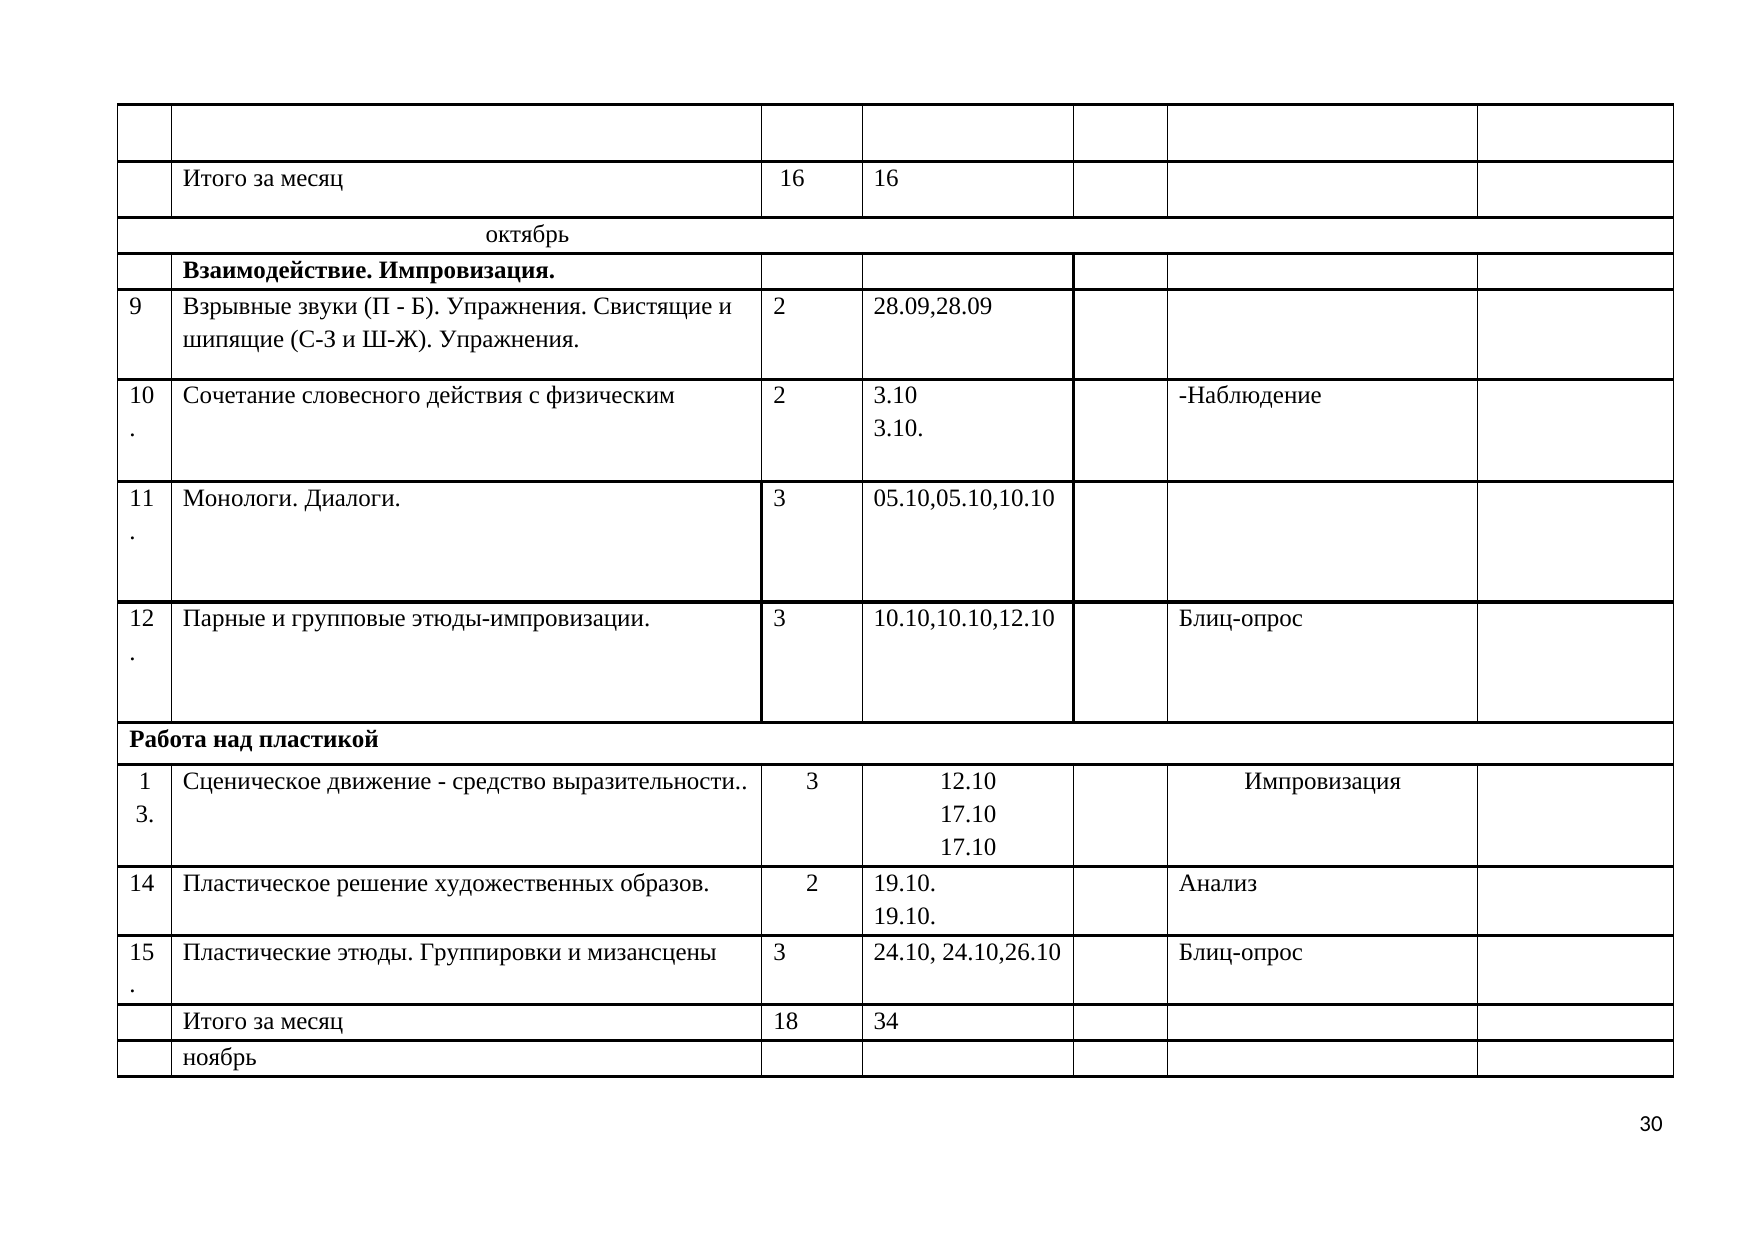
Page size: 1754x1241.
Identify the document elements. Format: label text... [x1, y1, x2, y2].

table_cell [1478, 766, 1673, 865]
table_cell Блиц-опрос [1168, 937, 1477, 1003]
table_cell 18 [762, 1006, 862, 1039]
table_cell [1478, 291, 1673, 377]
table_cell [762, 106, 862, 160]
table_cell ноябрь [172, 1042, 761, 1075]
table_cell 19.10. 19.10. [863, 868, 1073, 933]
table_cell [1168, 106, 1477, 160]
table_cell [1478, 483, 1673, 600]
table_cell [172, 106, 761, 160]
table_cell [118, 106, 171, 160]
table_cell [1168, 1042, 1477, 1075]
table_cell [1168, 163, 1477, 216]
table_cell [118, 1006, 171, 1039]
table_cell [863, 255, 1072, 288]
table_cell [1075, 604, 1167, 721]
table_cell 2 [762, 291, 862, 377]
table_cell Взаимодействие. Импровизация. [172, 255, 761, 288]
table_cell 28.09,28.09 [863, 291, 1072, 377]
table_cell [1168, 291, 1477, 377]
table_cell Работа над пластикой [118, 724, 1673, 763]
table_cell 10.10,10.10,12.10 [863, 604, 1072, 721]
table_cell Итого за месяц [172, 163, 761, 216]
table_cell [1074, 1006, 1167, 1039]
table_cell Анализ [1168, 868, 1477, 933]
table_cell [118, 1042, 171, 1075]
table_cell [1478, 381, 1673, 479]
table_cell 2 [762, 381, 862, 479]
table_cell 3.10 3.10. [863, 381, 1072, 479]
table_cell 11. [118, 483, 171, 600]
table_cell 9 [118, 291, 171, 377]
table_cell [1074, 766, 1167, 865]
table_cell [1074, 163, 1167, 216]
table_cell 3 [763, 604, 862, 721]
table_cell 34 [863, 1006, 1073, 1039]
table_cell Итого за месяц [172, 1006, 761, 1039]
table_cell Монологи. Диалоги. [172, 483, 760, 600]
table_cell 3 [762, 766, 862, 865]
table_cell [1478, 255, 1673, 288]
table_cell Взрывные звуки (П - Б). Упражнения. Свистящие и шипящие (С-З и Ш-Ж). Упражнения. [172, 291, 761, 377]
table_cell 3 [763, 483, 862, 600]
table_cell 10. [118, 381, 171, 479]
table_cell -Наблюдение [1168, 381, 1477, 479]
table_cell 13. [118, 766, 171, 865]
table_cell Блиц-опрос [1168, 604, 1477, 721]
table_cell 12.10 17.10 17.10 [863, 766, 1073, 865]
table_cell [1478, 937, 1673, 1003]
table_cell Пластическое решение художественных образов. [172, 868, 761, 933]
table_cell [1075, 255, 1167, 288]
table_cell [1074, 937, 1167, 1003]
table_cell Импровизация [1168, 766, 1477, 865]
table_cell [762, 255, 862, 288]
table_cell [1168, 1006, 1477, 1039]
table_cell Сценическое движение - средство выразительности.. [172, 766, 761, 865]
table_cell [118, 255, 171, 288]
table_cell 3 [762, 937, 862, 1003]
table_cell 14 [118, 868, 171, 933]
table_cell [762, 1042, 862, 1075]
table_cell [1074, 106, 1167, 160]
table_cell [1478, 1006, 1673, 1039]
table_cell [1075, 483, 1167, 600]
table_cell 24.10, 24.10,26.10 [863, 937, 1073, 1003]
table_cell 12. [118, 604, 171, 721]
table_cell 16 [762, 163, 862, 216]
table_cell Парные и групповые этюды-импровизации. [172, 604, 760, 721]
table_cell [1478, 1042, 1673, 1075]
table_cell [863, 106, 1073, 160]
table_cell [1074, 1042, 1167, 1075]
table_cell 2 [762, 868, 862, 933]
table_cell 16 [863, 163, 1073, 216]
table_cell [1478, 604, 1673, 721]
table_cell [118, 163, 171, 216]
table_cell Сочетание словесного действия с физическим [172, 381, 761, 479]
table_cell октябрь [118, 219, 1673, 252]
table_cell [1478, 106, 1673, 160]
table_cell [1168, 483, 1477, 600]
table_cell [172, 937, 761, 1003]
table_cell 05.10,05.10,10.10 [863, 483, 1072, 600]
table_cell [1074, 868, 1167, 933]
table_cell 15. [118, 937, 171, 1003]
table_cell [1478, 868, 1673, 933]
table_cell [863, 1042, 1073, 1075]
table_cell [1075, 381, 1167, 479]
table_cell [1478, 163, 1673, 216]
table_cell [1075, 291, 1167, 377]
table_cell [1168, 255, 1477, 288]
